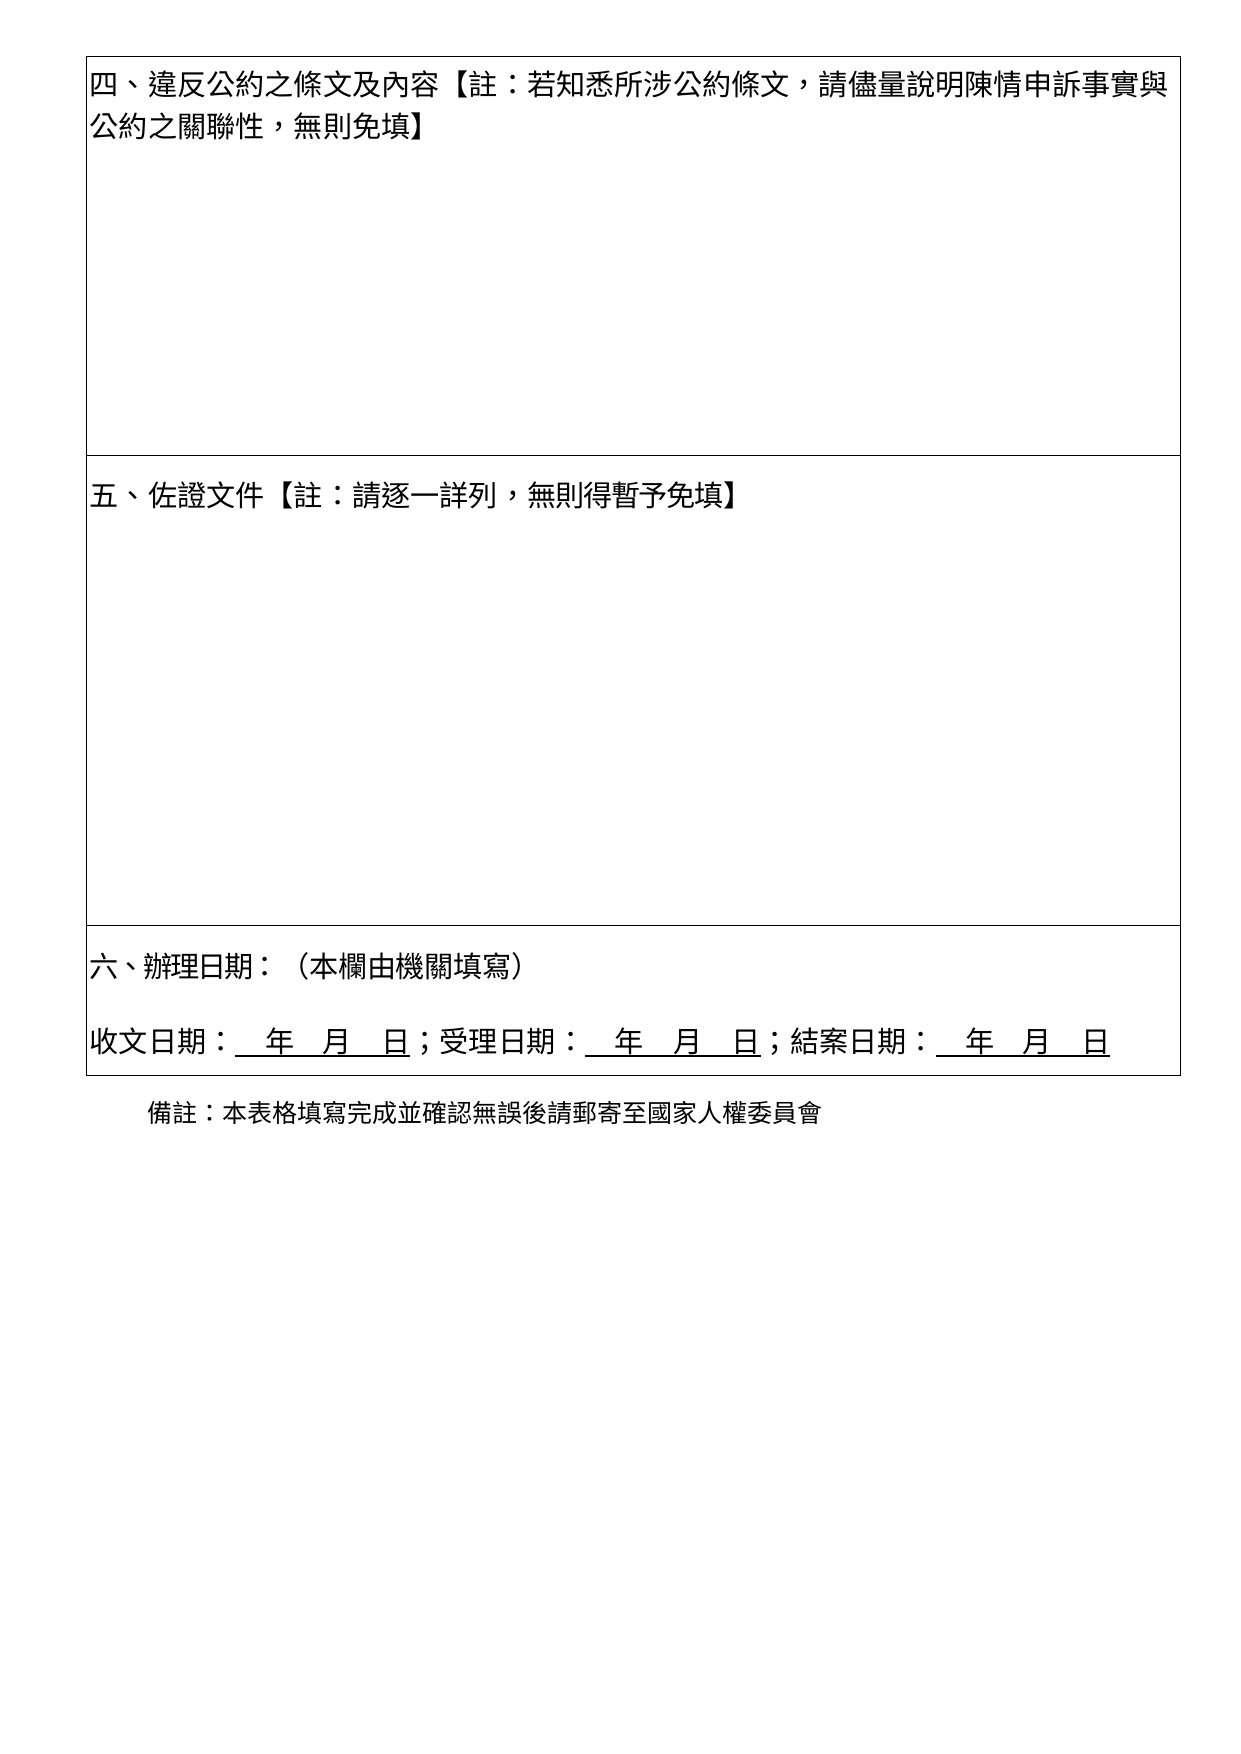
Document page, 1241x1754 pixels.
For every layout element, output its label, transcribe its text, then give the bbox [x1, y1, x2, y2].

table_header 四、違反公約之條文及內容【註：若知悉所涉公約條文，請儘量說明陳情申訴事實與公約之關聯性，無則免填】 [87, 57, 1180, 455]
table_cell 五、佐證文件【註：請逐一詳列，無則得暫予免填】 [87, 456, 1180, 925]
table_cell 六、辦理日期：（本欄由機關填寫） 收文日期： 年 月 日；受理日期： 年 月 日；結案日期： 年 月 日 [87, 926, 1180, 1075]
text 備註：本表格填寫完成並確認無誤後請郵寄至國家人權委員會 [148, 1093, 1146, 1130]
